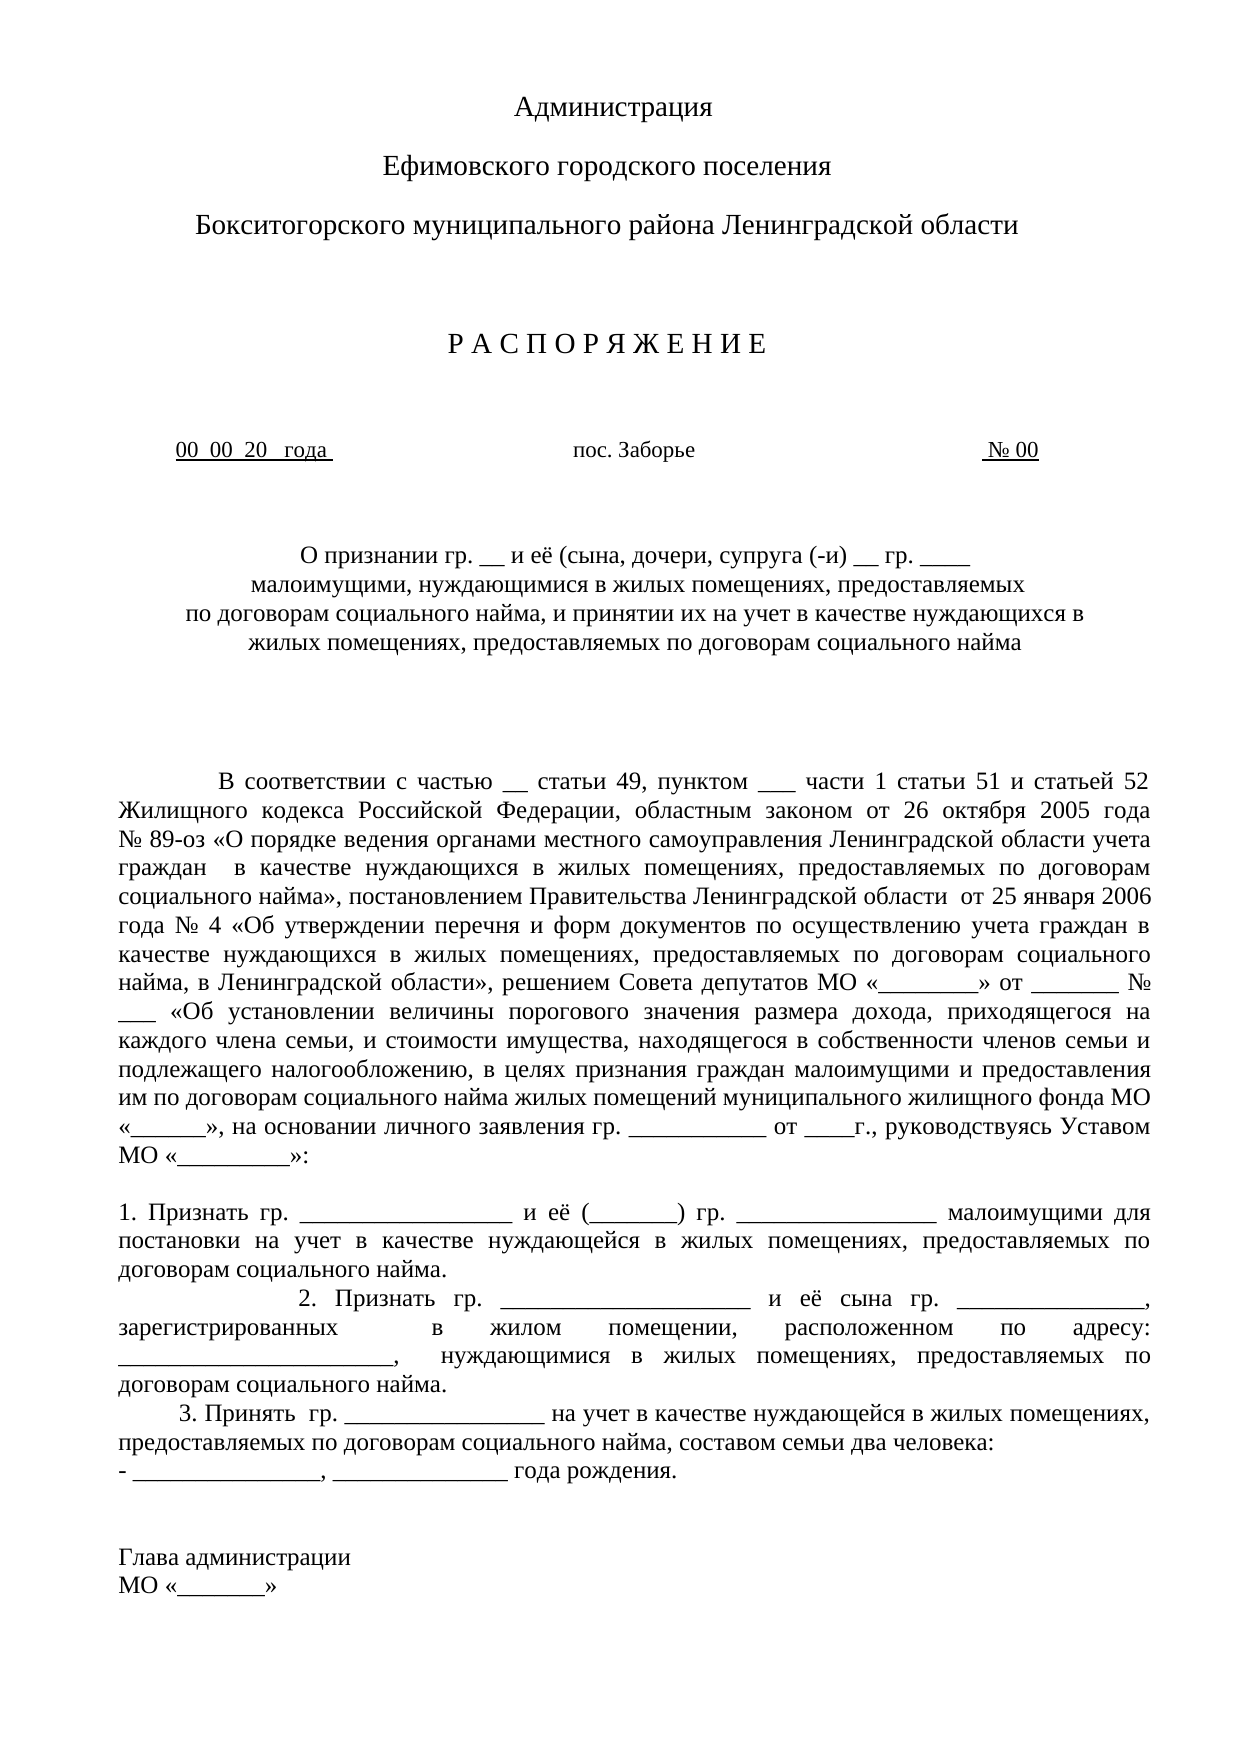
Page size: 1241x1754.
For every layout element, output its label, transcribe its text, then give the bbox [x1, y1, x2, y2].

text жилых помещениях, предоставляемых по договорам социального найма [118, 627, 1152, 656]
text МО «_______» [118, 1570, 1152, 1599]
text В соответствии с частью __ статьи 49, пунктом ___ части 1 статьи 51 и статьей 52 Жилищного кодекса Российской Федерации, областным законом от 26 октября 2005 года № 89-оз «О порядке ведения органами местного самоуправления Ленинградской области учета граждан в качестве нуждающихся в жилых помещениях, предоставляемых по договорам социального найма», постановлением Правительства Ленинградской области от 25 января 2006 года № 4 «Об утверждении перечня и форм документов по осуществлению учета граждан в качестве нуждающихся в жилых помещениях, предоставляемых по договорам социального найма, в Ленинградской области», решением Совета депутатов МО «________» от _______ № ___ «Об установлении величины порогового значения размера дохода, приходящегося на каждого члена семьи, и стоимости имущества, находящегося в собственности членов семьи и подлежащего налогообложению, в целях признания граждан малоимущими и предоставления им по договорам социального найма жилых помещений муниципального жилищного фонда МО «______», на основании личного заявления гр. ___________ от ____г., руководствуясь Уставом МО «_________»: [118, 766, 1152, 1169]
text Глава администрации [118, 1542, 1152, 1570]
text Администрация [62, 89, 1152, 122]
text 1. Признать гр. _________________ и её (_______) гр. ________________ малоимущими для постановки на учет в качестве нуждающейся в жилых помещениях, предоставляемых по договорам социального найма. [118, 1197, 1152, 1283]
text О признании гр. __ и её (сына, дочери, супруга (-и) __ гр. ____ [118, 541, 1152, 569]
text малоимущими, нуждающимися в жилых помещениях, предоставляемых [118, 569, 1152, 598]
text 2. Признать гр. ____________________ и её сына гр. _______________, зарегистрированных в жилом помещении, расположенном по адресу: ______________________, нуждающимися в жилых помещениях, предоставляемых по договорам социального найма. [118, 1283, 1152, 1398]
text 3. Принять гр. ________________ на учет в качестве нуждающейся в жилых помещениях, предоставляемых по договорам социального найма, составом семьи два человека: [118, 1398, 1152, 1455]
text Ефимовского городского поселения [62, 148, 1152, 182]
text - _______________, ______________ года рождения. [118, 1455, 1152, 1484]
text 00 00 20 года пос. Заборье № 00 [62, 437, 1152, 463]
text Бокситогорского муниципального района Ленинградской области [62, 207, 1152, 241]
text по договорам социального найма, и принятии их на учет в качестве нуждающихся в [118, 598, 1152, 627]
text Р А С П О Р Я Ж Е Н И Е [62, 326, 1152, 360]
